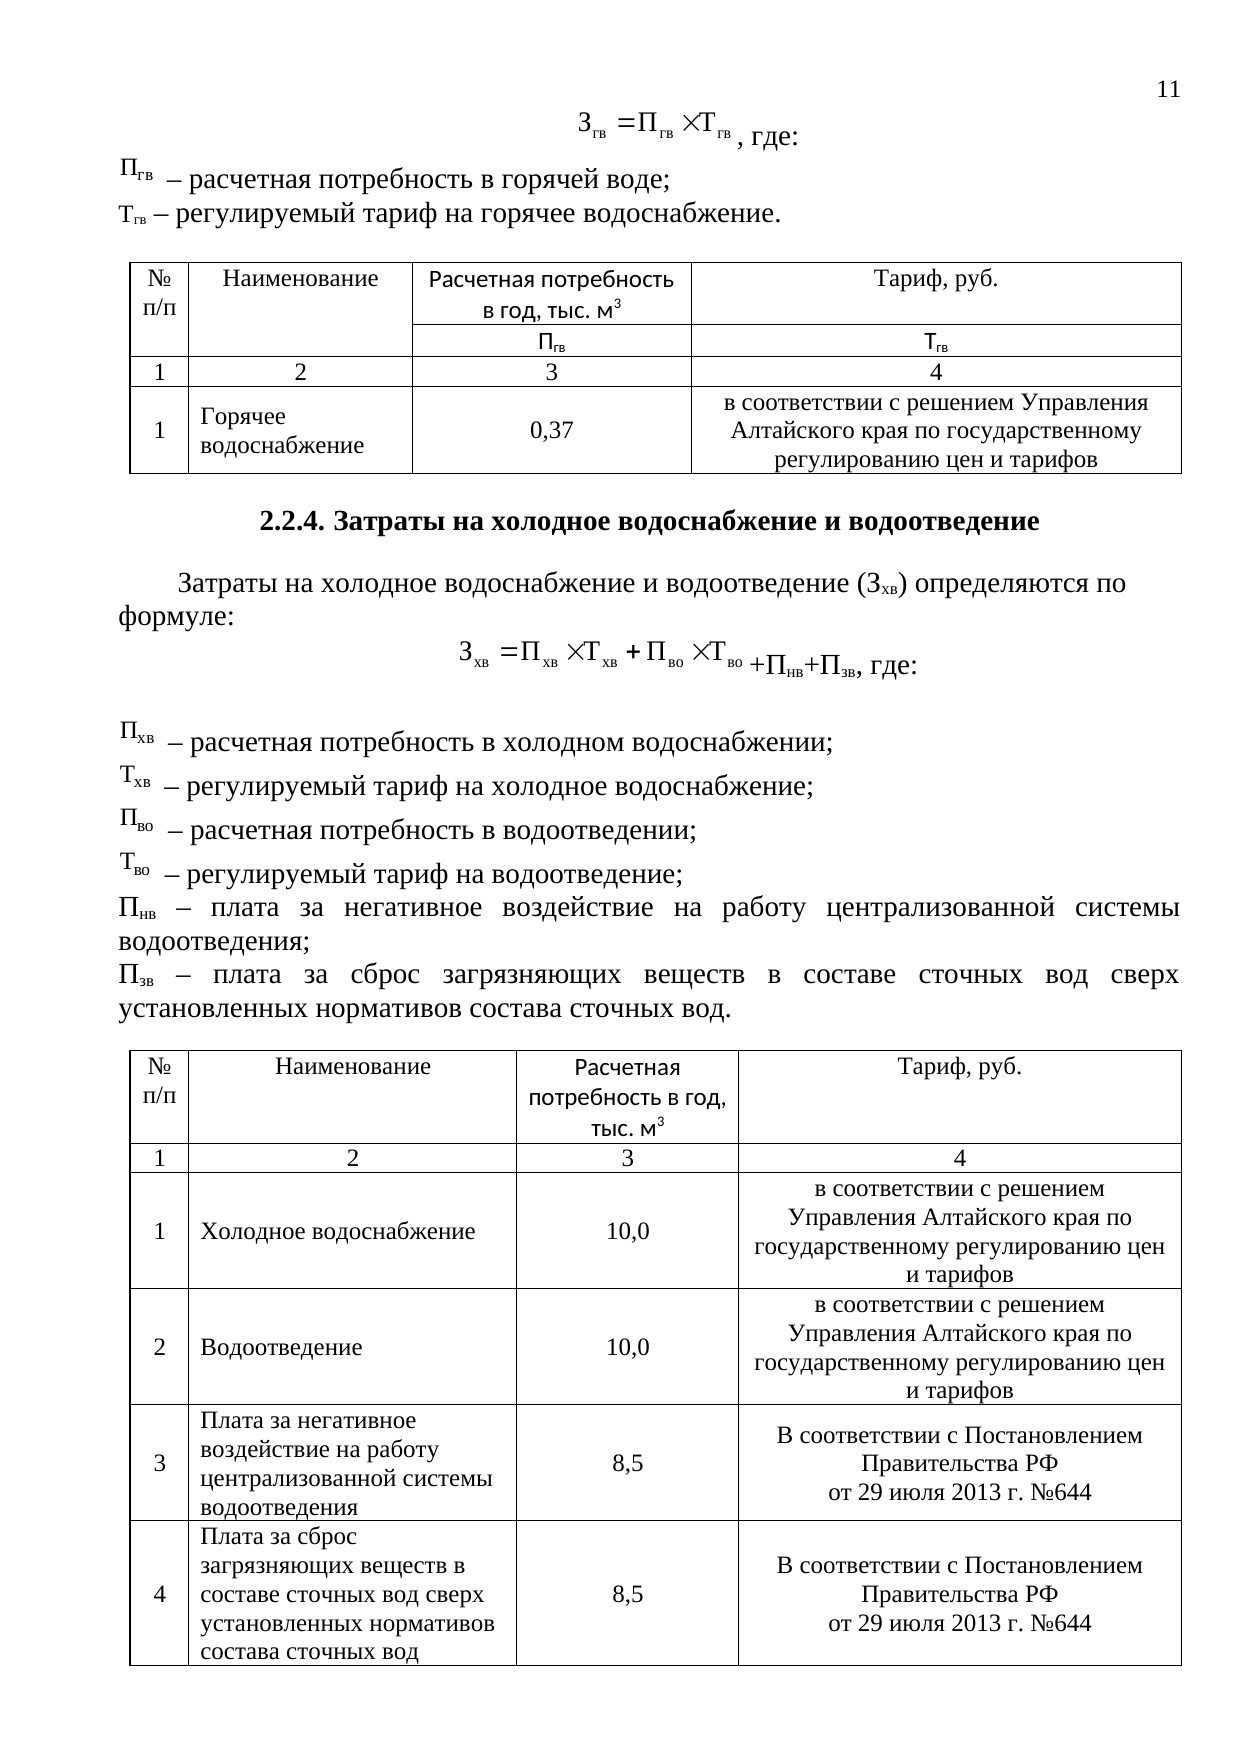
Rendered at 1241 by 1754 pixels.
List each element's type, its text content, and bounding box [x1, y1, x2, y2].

table_cell в соответствии с решением Управления Алтайского края по государственному регулированию цен и тарифов [739, 1289, 1181, 1404]
table_header Тариф, руб. [739, 1051, 1181, 1142]
text – регулируемый тариф на водоотведение; [118, 846, 1181, 889]
table_cell Плата за сброс загрязняющих веществ в составе сточных вод сверх установленных нормативов состава сточных вод [189, 1521, 516, 1665]
table_cell 3 [413, 357, 691, 386]
text – расчетная потребность в горячей воде; [118, 151, 1181, 195]
table_cell 1 [131, 1173, 188, 1288]
table_cell 2 [131, 1289, 188, 1404]
table_cell В соответствии с Постановлением Правительства РФ от 29 июля 2013 г. №644 [739, 1521, 1181, 1665]
text – расчетная потребность в холодном водоснабжении; [118, 714, 1181, 758]
text Тгв – регулируемый тариф на горячее водоснабжение. [118, 195, 1181, 229]
text Пнв – плата за негативное воздействие на работу централизованной системы водоотведения; [118, 889, 1181, 956]
table_cell 4 [739, 1144, 1181, 1172]
table_cell 10,0 [517, 1173, 738, 1288]
table_cell 0,37 [413, 387, 691, 473]
table_header Наименование [189, 263, 412, 356]
table_cell в соответствии с решением Управления Алтайского края по государственному регулированию цен и тарифов [692, 387, 1181, 473]
table_cell Тгв [692, 325, 1181, 356]
table_cell Холодное водоснабжение [189, 1173, 516, 1288]
table_cell Водоотведение [189, 1289, 516, 1404]
table_cell 4 [131, 1521, 188, 1665]
table_cell 1 [131, 1144, 188, 1172]
table_cell 3 [517, 1144, 738, 1172]
text Пзв – плата за сброс загрязняющих веществ в составе сточных вод сверх установленных нормативов состава сточных вод. [118, 956, 1181, 1023]
table_cell Пгв [413, 325, 691, 356]
text – регулируемый тариф на холодное водоснабжение; [118, 758, 1181, 802]
table_cell 4 [692, 357, 1181, 386]
text +Пнв+Пзв, где: [118, 632, 1181, 681]
table_header Наименование [189, 1051, 516, 1142]
table_cell В соответствии с Постановлением Правительства РФ от 29 июля 2013 г. №644 [739, 1405, 1181, 1520]
table_header Расчетная потребность в год, тыс. м3 [413, 263, 691, 324]
table_cell 8,5 [517, 1405, 738, 1520]
table_cell Горячее водоснабжение [189, 387, 412, 473]
table_cell 8,5 [517, 1521, 738, 1665]
table_cell 3 [131, 1405, 188, 1520]
table_header № п/п [131, 1051, 188, 1142]
table_header Расчетная потребность в год, тыс. м3 [517, 1051, 738, 1142]
text Затраты на холодное водоснабжение и водоотведение (Зхв) определяются по формуле: [118, 565, 1181, 632]
text , где: [118, 103, 1181, 151]
table_header № п/п [131, 263, 188, 356]
table_header Тариф, руб. [692, 263, 1181, 324]
table_cell 1 [131, 387, 188, 473]
text – расчетная потребность в водоотведении; [118, 802, 1181, 846]
table_cell 1 [131, 357, 188, 386]
table_cell в соответствии с решением Управления Алтайского края по государственному регулированию цен и тарифов [739, 1173, 1181, 1288]
table_cell 10,0 [517, 1289, 738, 1404]
table_cell 2 [189, 357, 412, 386]
table_cell 2 [189, 1144, 516, 1172]
text 2.2.4. Затраты на холодное водоснабжение и водоотведение [118, 503, 1181, 536]
table_cell Плата за негативное воздействие на работу централизованной системы водоотведения [189, 1405, 516, 1520]
